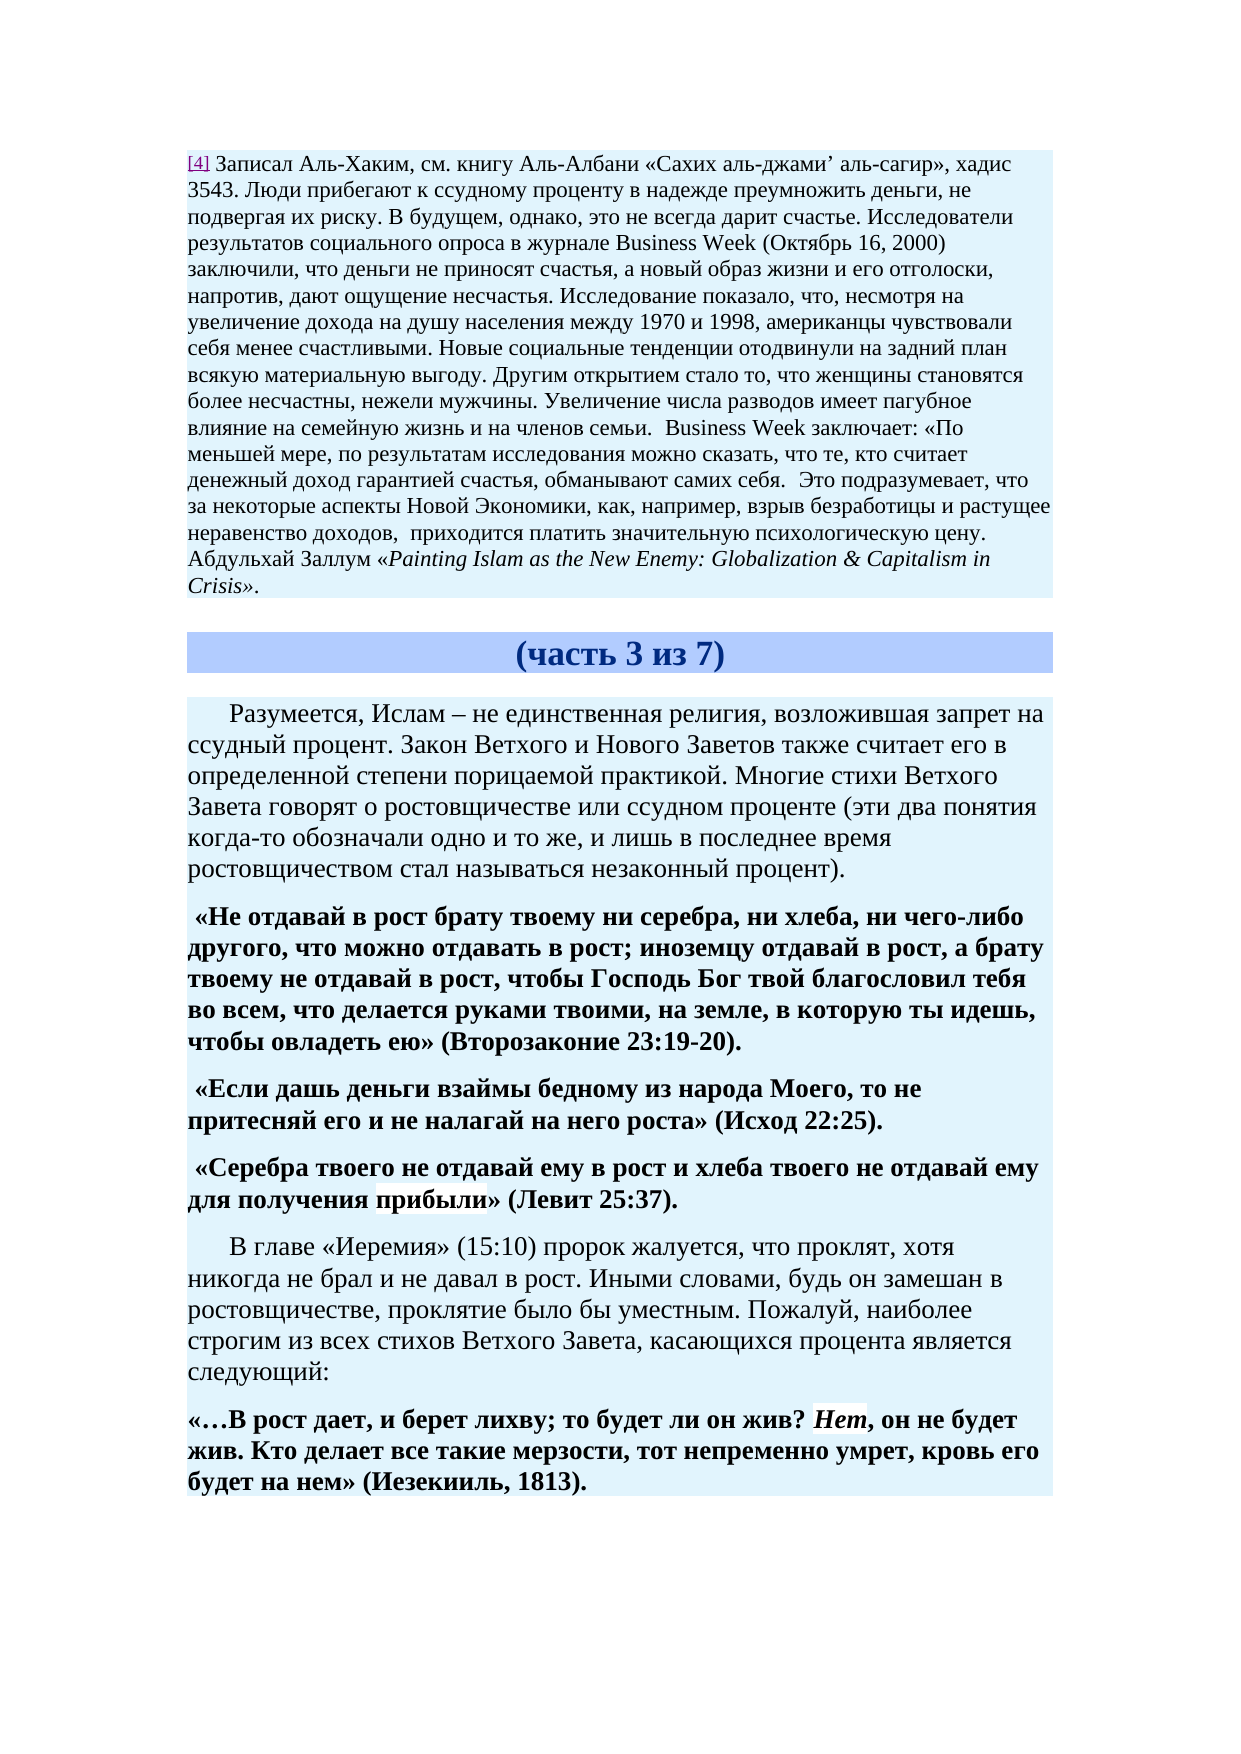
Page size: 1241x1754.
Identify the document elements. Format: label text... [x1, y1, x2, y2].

text Разумеется, Ислам – не единственная религия, возложившая запрет на ссудный процент. Закон Ветхого и Нового Заветов также считает его в определенной степени порицаемой практикой. Многие стихи Ветхого Завета говорят о ростовщичестве или ссудном проценте (эти два понятия когда-то обозначали одно и то же, и лишь в последнее время ростовщичеством стал называться незаконный процент). [187, 697, 1053, 883]
text «Если дашь деньги взаймы бедному из народа Моего, то не притесняй его и не налагай на него роста» (Исход 22:25). [187, 1073, 1053, 1135]
text [4] Записал Аль-Хаким, см. книгу Аль-Албани «Сахих аль-джами’ аль-сагир», хадис 3543. Люди прибегают к ссудному проценту в надежде преумножить деньги, не подвергая их риску. В будущем, однако, это не всегда дарит счастье. Исследователи результатов социального опроса в журнале Business Week (Октябрь 16, 2000) заключили, что деньги не приносят счастья, а новый образ жизни и его отголоски, напротив, дают ощущение несчастья. Исследование показало, что, несмотря на увеличение дохода на душу населения между 1970 и 1998, американцы чувствовали себя менее счастливыми. Новые социальные тенденции отодвинули на задний план всякую материальную выгоду. Другим открытием стало то, что женщины становятся более несчастны, нежели мужчины. Увеличение числа разводов имеет пагубное влияние на семейную жизнь и на членов семьи. Business Week заключает: «По меньшей мере, по результатам исследования можно сказать, что те, кто считает денежный доход гарантией счастья, обманывают самих себя. Это подразумевает, что за некоторые аспекты Новой Экономики, как, например, взрыв безработицы и растущее неравенство доходов, приходится платить значительную психологическую цену. Абдульхай Заллум «Painting Islam as the New Enemy: Globalization & Capitalism in Crisis». [187, 150, 1053, 598]
text «Не отдавай в рост брату твоему ни серебра, ни хлеба, ни чего-либо другого, что можно отдавать в рост; иноземцу отдавай в рост, а брату твоему не отдавай в рост, чтобы Господь Бог твой благословил тебя во всем, что делается руками твоими, на земле, в которую ты идешь, чтобы овладеть ею» (Второзаконие 23:19-20). [187, 900, 1053, 1056]
text «…В рост дает, и берет лихву; то будет ли он жив? Нет, он не будет жив. Кто делает все такие мерзости, тот непременно умрет, кровь его будет на нем» (Иезекииль, 1813). [187, 1403, 1053, 1496]
text «Серебра твоего не отдавай ему в рост и хлеба твоего не отдавай ему для получения прибыли» (Левит 25:37). [187, 1152, 1053, 1214]
text В главе «Иеремия» (15:10) пророк жалуется, что проклят, хотя никогда не брал и не давал в рост. Иными словами, будь он замешан в ростовщичестве, проклятие было бы уместным. Пожалуй, наиболее строгим из всех стихов Ветхого Завета, касающихся процента является следующий: [187, 1231, 1053, 1386]
subtitle (часть 3 из 7) [187, 632, 1053, 673]
